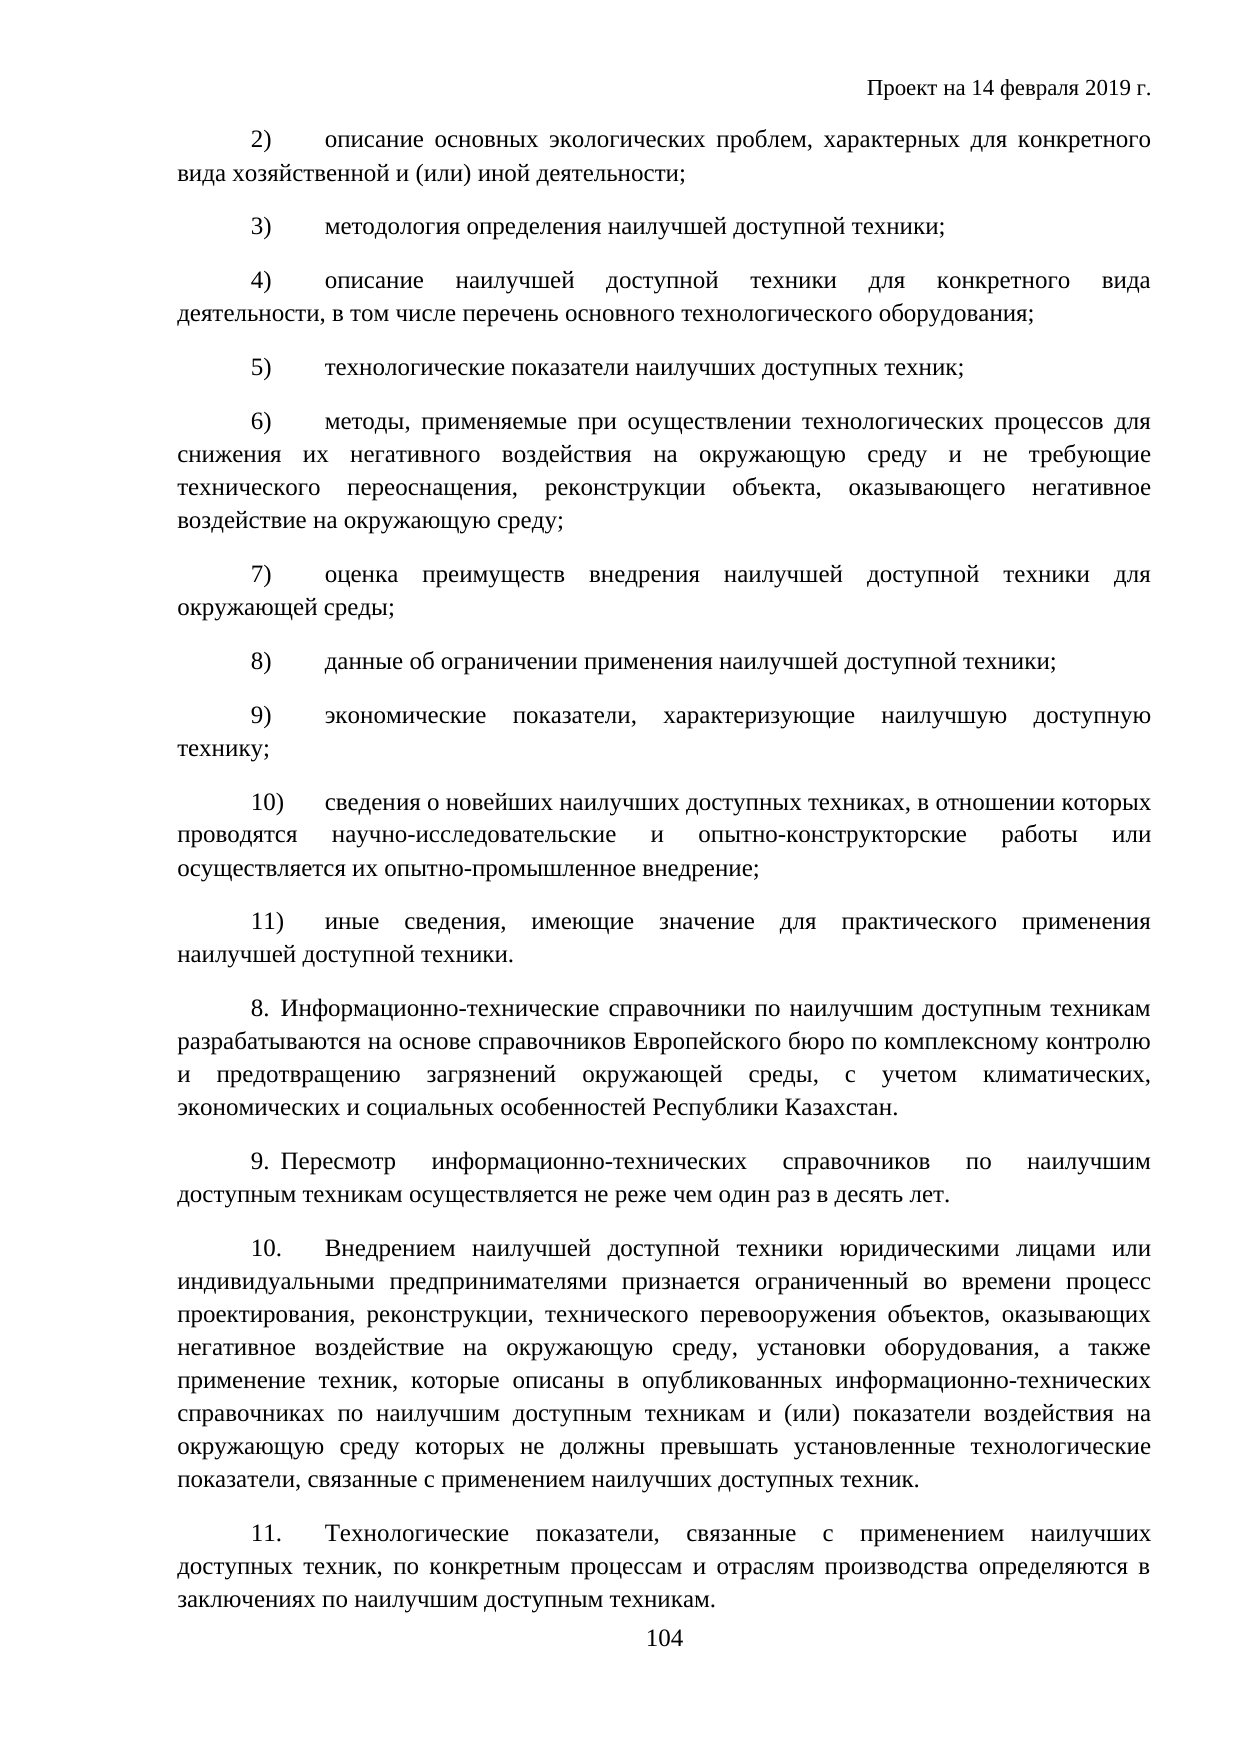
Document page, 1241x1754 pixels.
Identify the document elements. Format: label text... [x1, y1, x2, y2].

list сведения о новейших наилучших доступных техниках, в отношении которых проводятся научно-исследовательские и опытно-конструкторские работы или осуществляется их опытно-промышленное внедрение; [177, 787, 1152, 881]
list Внедрением наилучшей доступной техники юридическими лицами или индивидуальными предпринимателями признается ограниченный во времени процесс проектирования, реконструкции, технического перевооружения объектов, оказывающих негативное воздействие на окружающую среду, установки оборудования, а также применение техник, которые описаны в опубликованных информационно-технических справочниках по наилучшим доступным техникам и (или) показатели воздействия на окружающую среду которых не должны превышать установленные технологические показатели, связанные с применением наилучших доступных техник. [177, 1233, 1152, 1493]
list технологические показатели наилучших доступных техник; [177, 352, 1152, 381]
list описание наилучшей доступной техники для конкретного вида деятельности, в том числе перечень основного технологического оборудования; [177, 265, 1152, 327]
list методология определения наилучшей доступной техники; [177, 211, 1152, 240]
list Технологические показатели, связанные с применением наилучших доступных техник, по конкретным процессам и отраслям производства определяются в заключениях по наилучшим доступным техникам. [177, 1518, 1152, 1613]
list Пересмотр информационно-технических справочников по наилучшим доступным техникам осуществляется не реже чем один раз в десять лет. [177, 1146, 1152, 1208]
list Информационно-технические справочники по наилучшим доступным техникам разрабатываются на основе справочников Европейского бюро по комплексному контролю и предотвращению загрязнений окружающей среды, с учетом климатических, экономических и социальных особенностей Республики Казахстан. [177, 993, 1152, 1121]
list методы, применяемые при осуществлении технологических процессов для снижения их негативного воздействия на окружающую среду и не требующие технического переоснащения, реконструкции объекта, оказывающего негативное воздействие на окружающую среду; [177, 406, 1152, 534]
list экономические показатели, характеризующие наилучшую доступную технику; [177, 700, 1152, 761]
list данные об ограничении применения наилучшей доступной техники; [177, 646, 1152, 674]
list иные сведения, имеющие значение для практического применения наилучшей доступной техники. [177, 906, 1152, 968]
list оценка преимуществ внедрения наилучшей доступной техники для окружающей среды; [177, 559, 1152, 621]
list описание основных экологических проблем, характерных для конкретного вида хозяйственной и (или) иной деятельности; [177, 124, 1152, 186]
